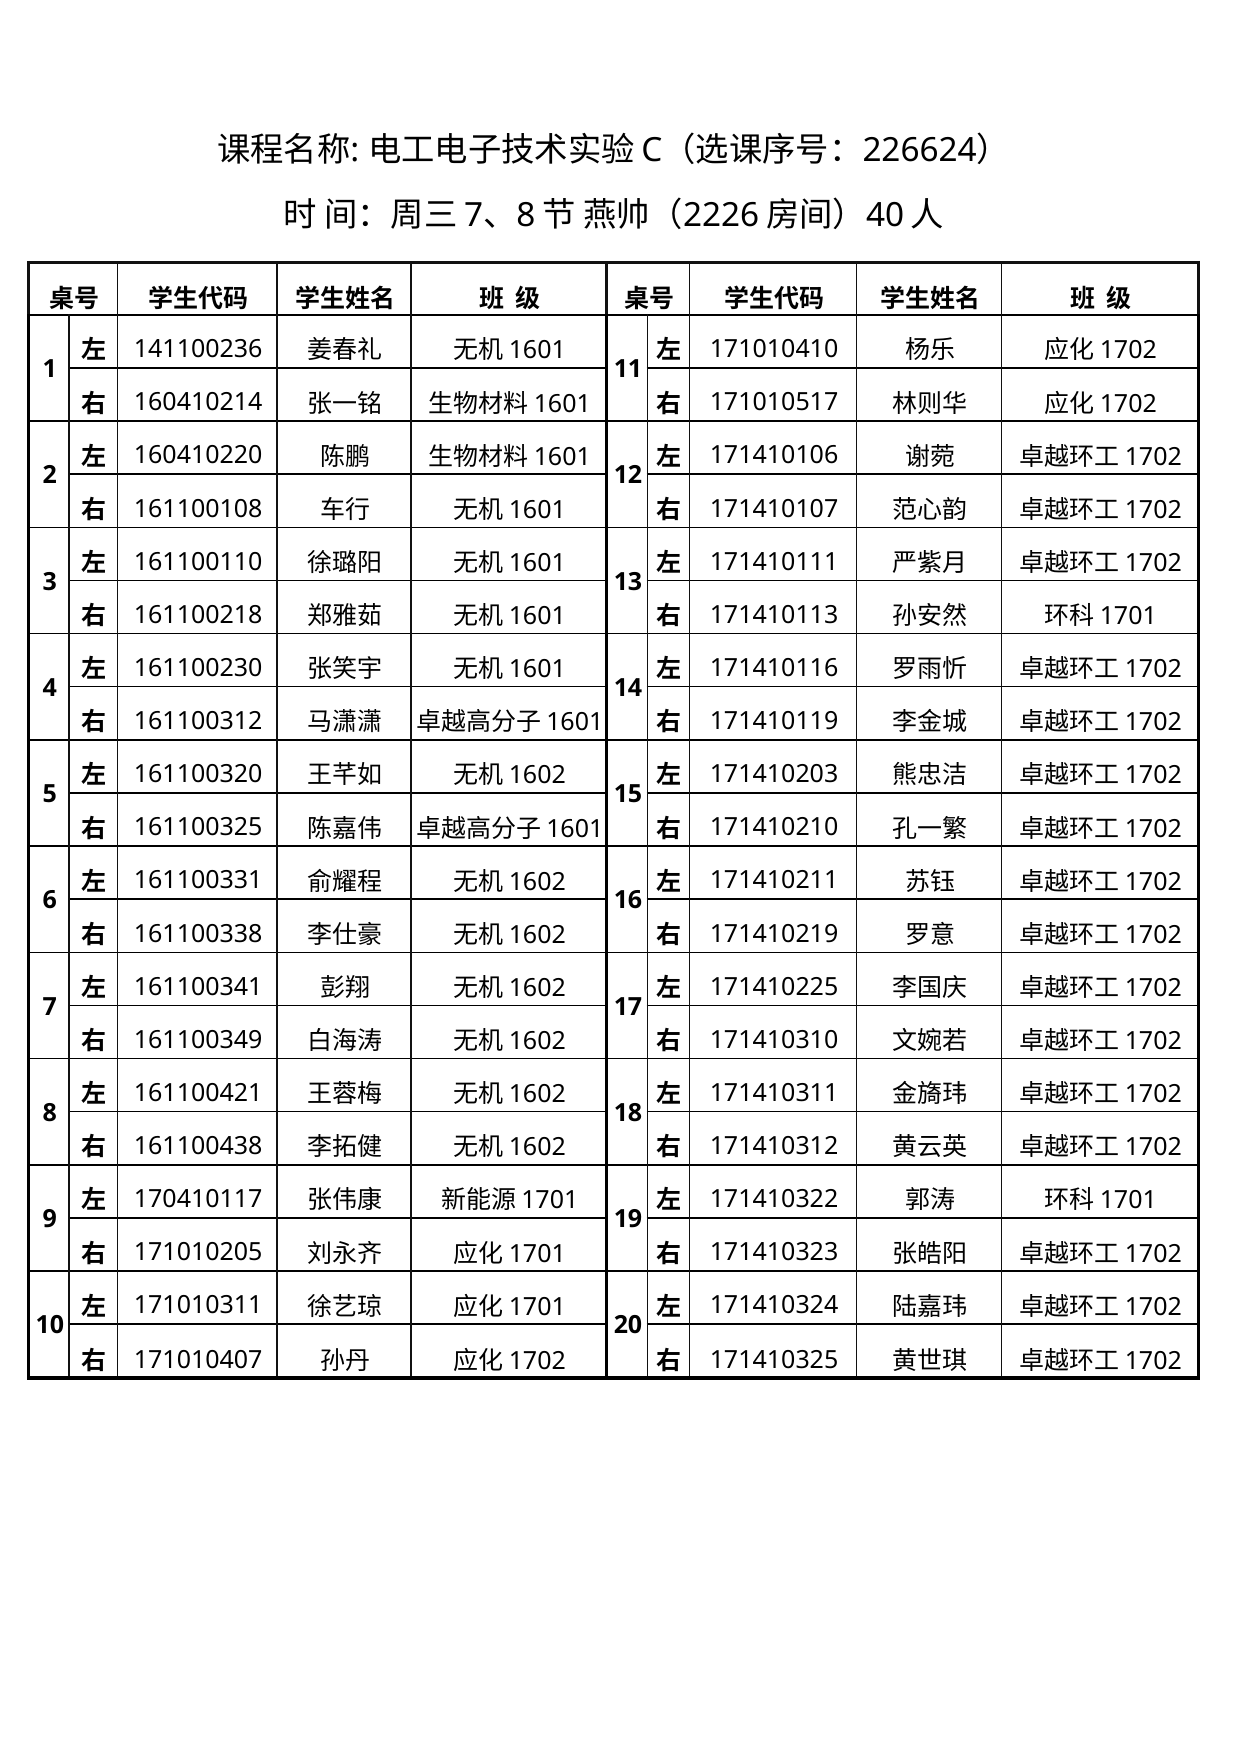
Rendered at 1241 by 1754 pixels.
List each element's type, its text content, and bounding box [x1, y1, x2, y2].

table_cell 李国庆 [857, 953, 1001, 1004]
table_cell 9 [30, 1166, 68, 1270]
table_cell 罗意 [857, 900, 1001, 951]
table_cell 15 [608, 741, 647, 845]
text 课程名称: 电工电子技术实验C（选课序号：226624） [75, 114, 1152, 179]
table_cell 左 [648, 1059, 689, 1111]
table_cell 刘永齐 [278, 1219, 410, 1270]
table_cell 右 [648, 1325, 689, 1376]
table_cell 171010407 [118, 1325, 276, 1376]
table_cell 黄世琪 [857, 1325, 1001, 1376]
table_cell 20 [608, 1272, 647, 1376]
table_cell 孔一繁 [857, 794, 1001, 845]
table_cell 右 [648, 1006, 689, 1058]
table_cell 4 [30, 634, 68, 739]
table_cell 右 [648, 1219, 689, 1270]
table_cell 161100421 [118, 1059, 276, 1111]
table_cell 右 [70, 581, 117, 633]
table_cell 谢菀 [857, 422, 1001, 473]
table_cell 右 [70, 687, 117, 739]
table_cell 171410211 [690, 847, 856, 898]
table_cell 160410214 [118, 369, 276, 420]
table_cell 右 [70, 1219, 117, 1270]
table_cell 应化1701 [412, 1219, 605, 1270]
table_cell 2 [30, 422, 68, 526]
table_cell 陆嘉玮 [857, 1272, 1001, 1323]
table_cell 应化1701 [412, 1272, 605, 1323]
table_cell 无机1602 [412, 1059, 605, 1111]
table_cell 卓越高分子1601 [412, 794, 605, 845]
table_header 学生代码 [118, 264, 276, 314]
table_cell 左 [648, 528, 689, 579]
table_header 班 级 [1002, 264, 1197, 314]
table_cell 19 [608, 1166, 647, 1270]
table_cell 3 [30, 528, 68, 633]
table_cell 161100438 [118, 1112, 276, 1164]
table_cell 卓越环工1702 [1002, 634, 1197, 686]
table_cell 无机1601 [412, 528, 605, 579]
table_cell 文婉若 [857, 1006, 1001, 1058]
table_cell 应化1702 [412, 1325, 605, 1376]
table_cell 环科1701 [1002, 1166, 1197, 1217]
table_cell 左 [70, 741, 117, 792]
table_cell 范心韵 [857, 475, 1001, 526]
table_cell 卓越环工1702 [1002, 1112, 1197, 1164]
table_cell 苏钰 [857, 847, 1001, 898]
table_cell 1 [30, 316, 68, 420]
table_cell 卓越环工1702 [1002, 794, 1197, 845]
table_cell 141100236 [118, 316, 276, 367]
table_cell 右 [648, 687, 689, 739]
table_cell 13 [608, 528, 647, 633]
table_cell 171410107 [690, 475, 856, 526]
table_cell 右 [70, 475, 117, 526]
table_cell 7 [30, 953, 68, 1058]
table_cell 卓越环工1702 [1002, 422, 1197, 473]
table_header 班 级 [412, 264, 605, 314]
table_cell 张伟康 [278, 1166, 410, 1217]
table_cell 左 [648, 316, 689, 367]
table_cell 16 [608, 847, 647, 951]
table_cell 161100325 [118, 794, 276, 845]
table_cell 李拓健 [278, 1112, 410, 1164]
table_cell 李金城 [857, 687, 1001, 739]
table_cell 左 [648, 953, 689, 1004]
table_cell 左 [70, 847, 117, 898]
table_cell 左 [70, 1166, 117, 1217]
table_cell 161100341 [118, 953, 276, 1004]
table_cell 171410310 [690, 1006, 856, 1058]
table_cell 左 [70, 316, 117, 367]
table_cell 右 [70, 900, 117, 951]
table_cell 右 [648, 794, 689, 845]
table_cell 12 [608, 422, 647, 526]
table_cell 171410225 [690, 953, 856, 1004]
table_cell 10 [30, 1272, 68, 1376]
table_cell 右 [648, 475, 689, 526]
table_cell 卓越环工1702 [1002, 847, 1197, 898]
table_cell 左 [648, 634, 689, 686]
table_cell 杨乐 [857, 316, 1001, 367]
table_cell 171010410 [690, 316, 856, 367]
table_cell 161100320 [118, 741, 276, 792]
table_cell 徐璐阳 [278, 528, 410, 579]
table_cell 171410325 [690, 1325, 856, 1376]
table_cell 无机1602 [412, 741, 605, 792]
table_cell 林则华 [857, 369, 1001, 420]
table_cell 卓越环工1702 [1002, 1272, 1197, 1323]
table_cell 黄云英 [857, 1112, 1001, 1164]
table_cell 171410219 [690, 900, 856, 951]
table_cell 生物材料1601 [412, 369, 605, 420]
table_cell 应化1702 [1002, 369, 1197, 420]
table_cell 熊忠洁 [857, 741, 1001, 792]
table_cell 右 [648, 581, 689, 633]
table_cell 卓越高分子1601 [412, 687, 605, 739]
table_cell 11 [608, 316, 647, 420]
table_cell 无机1602 [412, 900, 605, 951]
table_cell 161100230 [118, 634, 276, 686]
table_cell 161100338 [118, 900, 276, 951]
table_cell 卓越环工1702 [1002, 741, 1197, 792]
table_header 学生代码 [690, 264, 856, 314]
table_cell 161100349 [118, 1006, 276, 1058]
table_cell 18 [608, 1059, 647, 1164]
table_cell 171410322 [690, 1166, 856, 1217]
table_cell 171410106 [690, 422, 856, 473]
table_cell 右 [70, 794, 117, 845]
table_cell 彭翔 [278, 953, 410, 1004]
table_cell 171410116 [690, 634, 856, 686]
table_cell 白海涛 [278, 1006, 410, 1058]
table_cell 17 [608, 953, 647, 1058]
table_cell 应化1702 [1002, 316, 1197, 367]
table_cell 无机1602 [412, 1006, 605, 1058]
table_cell 左 [648, 1272, 689, 1323]
table_cell 右 [70, 1112, 117, 1164]
table_cell 右 [648, 1112, 689, 1164]
table_cell 卓越环工1702 [1002, 1006, 1197, 1058]
table_cell 右 [70, 1006, 117, 1058]
table_cell 无机1601 [412, 475, 605, 526]
table_cell 王蓉梅 [278, 1059, 410, 1111]
table_cell 左 [70, 422, 117, 473]
table_cell 171410324 [690, 1272, 856, 1323]
table_cell 张笑宇 [278, 634, 410, 686]
table_cell 171410323 [690, 1219, 856, 1270]
table_cell 无机1602 [412, 1112, 605, 1164]
table_cell 左 [70, 528, 117, 579]
table_cell 8 [30, 1059, 68, 1164]
table_cell 新能源1701 [412, 1166, 605, 1217]
table_cell 张一铭 [278, 369, 410, 420]
table_cell 左 [70, 634, 117, 686]
table_cell 6 [30, 847, 68, 951]
table_cell 无机1602 [412, 953, 605, 1004]
table_cell 左 [648, 422, 689, 473]
table_cell 卓越环工1702 [1002, 900, 1197, 951]
table_cell 生物材料1601 [412, 422, 605, 473]
table_cell 卓越环工1702 [1002, 528, 1197, 579]
table_cell 徐艺琼 [278, 1272, 410, 1323]
table_cell 王芊如 [278, 741, 410, 792]
table_cell 左 [648, 1166, 689, 1217]
table_header 学生姓名 [857, 264, 1001, 314]
table_cell 171410113 [690, 581, 856, 633]
table_cell 171410311 [690, 1059, 856, 1111]
table_cell 170410117 [118, 1166, 276, 1217]
table_cell 郭涛 [857, 1166, 1001, 1217]
table_cell 无机1602 [412, 847, 605, 898]
table_cell 右 [648, 900, 689, 951]
table_cell 171410210 [690, 794, 856, 845]
table_cell 14 [608, 634, 647, 739]
table_cell 171010205 [118, 1219, 276, 1270]
table_header 学生姓名 [278, 264, 410, 314]
table_cell 右 [70, 369, 117, 420]
table_cell 左 [70, 953, 117, 1004]
table_cell 左 [648, 741, 689, 792]
table_cell 171010517 [690, 369, 856, 420]
table_cell 陈鹏 [278, 422, 410, 473]
table_header 桌号 [30, 264, 117, 314]
table_cell 左 [648, 847, 689, 898]
table_cell 171010311 [118, 1272, 276, 1323]
table_cell 卓越环工1702 [1002, 1325, 1197, 1376]
table_cell 罗雨忻 [857, 634, 1001, 686]
table_cell 卓越环工1702 [1002, 475, 1197, 526]
table_cell 马潇潇 [278, 687, 410, 739]
table_cell 孙安然 [857, 581, 1001, 633]
table_cell 孙丹 [278, 1325, 410, 1376]
table_cell 金旖玮 [857, 1059, 1001, 1111]
table_cell 无机1601 [412, 634, 605, 686]
table_cell 卓越环工1702 [1002, 953, 1197, 1004]
table_cell 卓越环工1702 [1002, 687, 1197, 739]
table_cell 161100218 [118, 581, 276, 633]
table_cell 严紫月 [857, 528, 1001, 579]
table_cell 左 [70, 1059, 117, 1111]
text 时 间：周三7、8节 燕帅（2226房间）40人 [75, 179, 1152, 244]
table_cell 张皓阳 [857, 1219, 1001, 1270]
table_cell 171410203 [690, 741, 856, 792]
table_cell 郑雅茹 [278, 581, 410, 633]
table_cell 李仕豪 [278, 900, 410, 951]
table_cell 卓越环工1702 [1002, 1059, 1197, 1111]
table_cell 卓越环工1702 [1002, 1219, 1197, 1270]
table_cell 171410111 [690, 528, 856, 579]
table_cell 右 [70, 1325, 117, 1376]
table_cell 陈嘉伟 [278, 794, 410, 845]
table_cell 161100110 [118, 528, 276, 579]
table_header 桌号 [608, 264, 689, 314]
table_cell 171410119 [690, 687, 856, 739]
table_cell 5 [30, 741, 68, 845]
table_cell 左 [70, 1272, 117, 1323]
table_cell 无机1601 [412, 316, 605, 367]
table_cell 车行 [278, 475, 410, 526]
table_cell 环科1701 [1002, 581, 1197, 633]
table_cell 姜春礼 [278, 316, 410, 367]
table_cell 161100331 [118, 847, 276, 898]
table_cell 171410312 [690, 1112, 856, 1164]
table_cell 俞耀程 [278, 847, 410, 898]
table_cell 161100312 [118, 687, 276, 739]
table_cell 160410220 [118, 422, 276, 473]
table_cell 右 [648, 369, 689, 420]
table_cell 161100108 [118, 475, 276, 526]
table_cell 无机1601 [412, 581, 605, 633]
